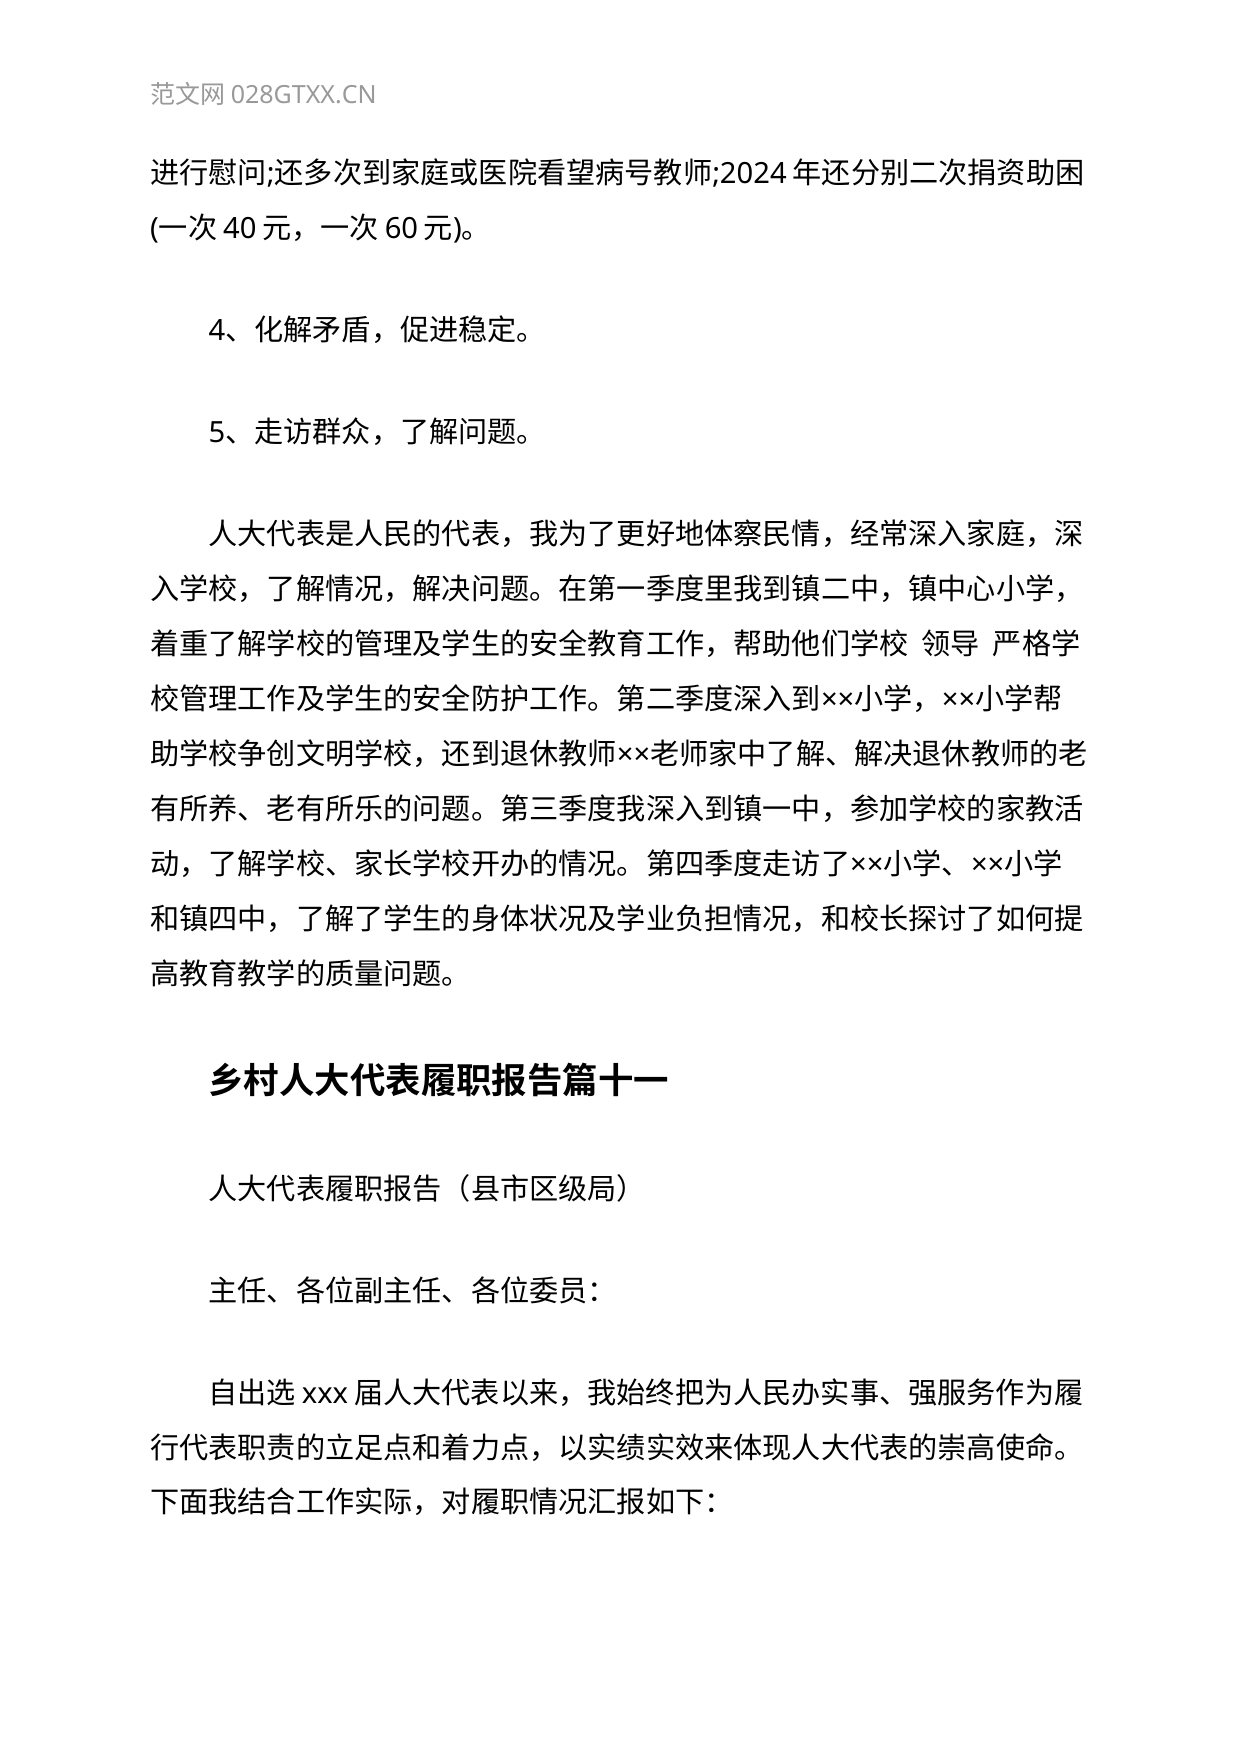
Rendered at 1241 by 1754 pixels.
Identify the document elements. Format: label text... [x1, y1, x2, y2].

text 主任、各位副主任、各位委员： [150, 1267, 1090, 1310]
text 人大代表履职报告（县市区级局） [150, 1166, 1090, 1208]
text 人大代表是人民的代表，我为了更好地体察民情，经常深入家庭，深入学校，了解情况，解决问题。在第一季度里我到镇二中，镇中心小学，着重了解学校的管理及学生的安全教育工作，帮助他们学校 领导 严格学校管理工作及学生的安全防护工作。第二季度深入到××小学，××小学帮助学校争创文明学校，还到退休教师××老师家中了解、解决退休教师的老有所养、老有所乐的问题。第三季度我深入到镇一中，参加学校的家教活动，了解学校、家长学校开办的情况。第四季度走访了××小学、××小学和镇四中，了解了学生的身体状况及学业负担情况，和校长探讨了如何提高教育教学的质量问题。 [150, 511, 1090, 993]
text 5、走访群众，了解问题。 [150, 409, 1090, 451]
text 4、化解矛盾，促进稳定。 [150, 307, 1090, 349]
text 自出选xxx届人大代表以来，我始终把为人民办实事、强服务作为履行代表职责的立足点和着力点，以实绩实效来体现人大代表的崇高使命。下面我结合工作实际，对履职情况汇报如下： [150, 1369, 1090, 1521]
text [150, 150, 1090, 247]
text 乡村人大代表履职报告篇十一 [150, 1052, 1090, 1103]
